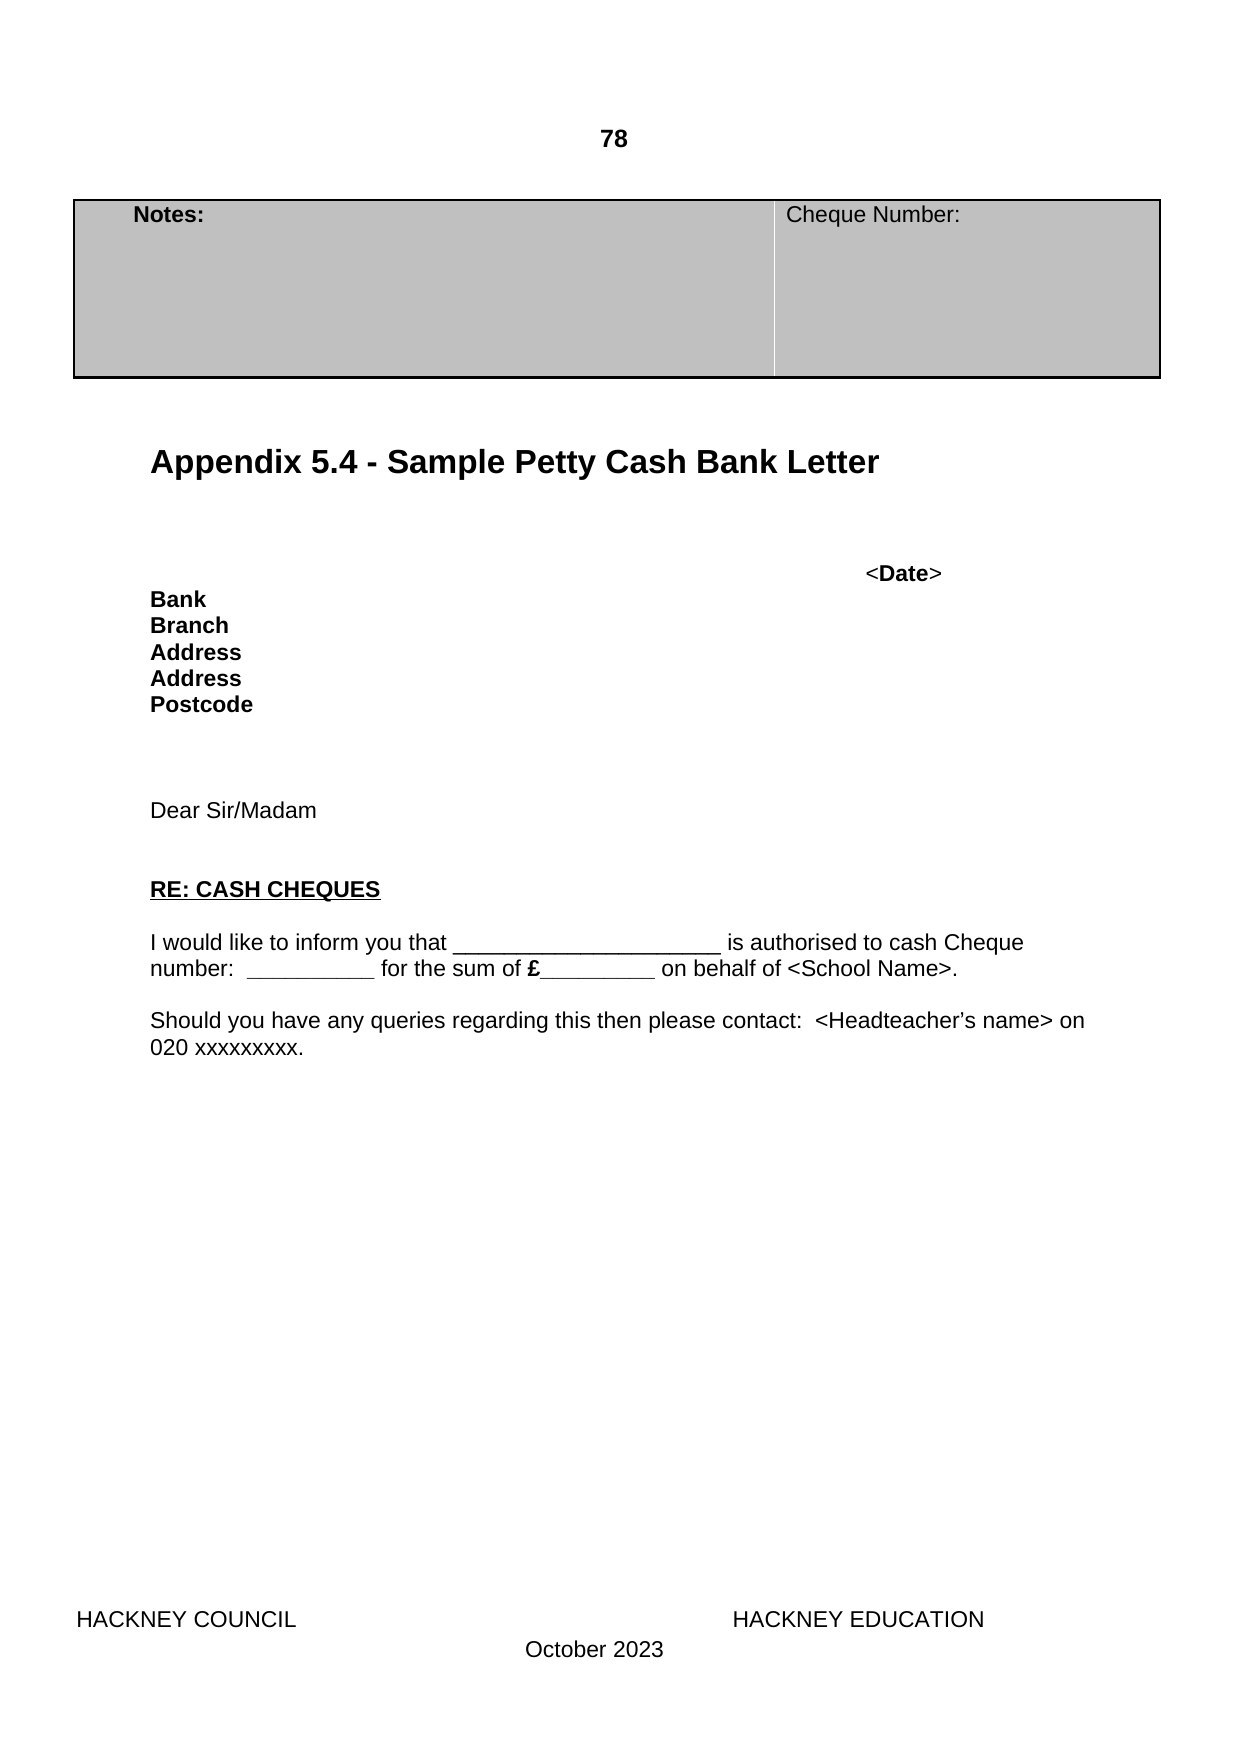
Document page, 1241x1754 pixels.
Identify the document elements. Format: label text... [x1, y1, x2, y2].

text Postcode [150, 691, 1090, 718]
text Should you have any queries regarding this then please contact: <Headteacher’s name> on 020 xxxxxxxxx. [150, 1007, 1090, 1060]
text Address [150, 665, 1090, 691]
text Dear Sir/Madam [150, 797, 1090, 823]
text Branch [150, 612, 1090, 638]
text Appendix 5.4 - Sample Petty Cash Bank Letter [150, 442, 1090, 480]
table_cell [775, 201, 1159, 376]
text Address [150, 638, 1090, 665]
text <Date> [150, 559, 1090, 586]
text RE: CASH CHEQUES [150, 876, 1090, 902]
text I would like to inform you that _____________________ is authorised to cash Cheque number: __________ for the sum of £_________ on behalf of <School Name>. [150, 928, 1090, 981]
text Bank [150, 586, 1090, 612]
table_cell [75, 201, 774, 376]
